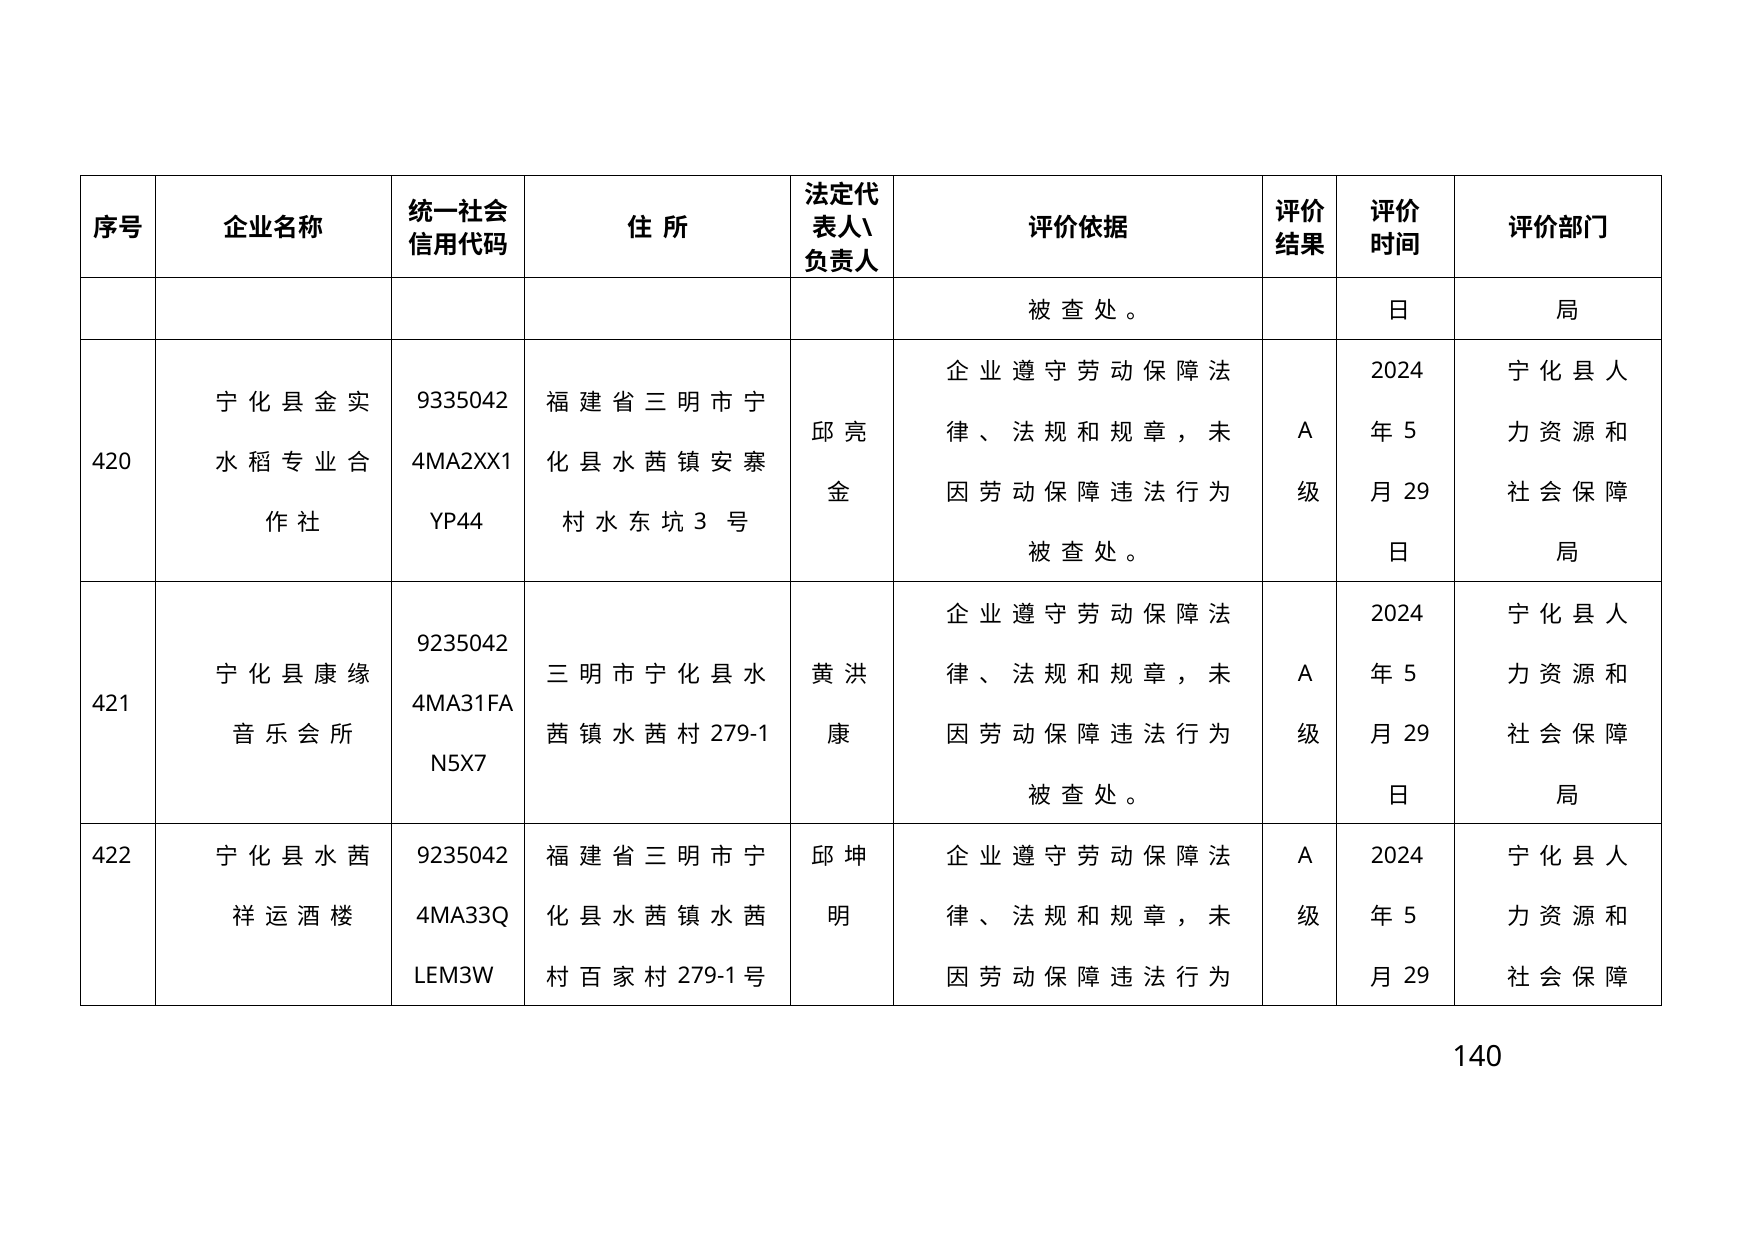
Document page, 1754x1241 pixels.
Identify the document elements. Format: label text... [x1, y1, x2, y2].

table_header 评价 时间 [1337, 176, 1454, 277]
table_header 评价结果 [1263, 176, 1336, 277]
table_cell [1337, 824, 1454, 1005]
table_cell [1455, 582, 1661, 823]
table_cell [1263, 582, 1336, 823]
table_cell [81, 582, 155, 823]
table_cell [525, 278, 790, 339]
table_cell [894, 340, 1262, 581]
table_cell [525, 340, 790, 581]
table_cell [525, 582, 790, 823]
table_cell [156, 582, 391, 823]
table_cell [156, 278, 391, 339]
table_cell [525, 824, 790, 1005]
table_header 统一社会信用代码 [392, 176, 524, 277]
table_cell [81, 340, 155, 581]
table_header 住 所 [525, 176, 790, 277]
table_header 法定代表人\负责人 [791, 176, 893, 277]
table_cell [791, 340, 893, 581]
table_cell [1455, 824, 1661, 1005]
table_header 序号 [81, 176, 155, 277]
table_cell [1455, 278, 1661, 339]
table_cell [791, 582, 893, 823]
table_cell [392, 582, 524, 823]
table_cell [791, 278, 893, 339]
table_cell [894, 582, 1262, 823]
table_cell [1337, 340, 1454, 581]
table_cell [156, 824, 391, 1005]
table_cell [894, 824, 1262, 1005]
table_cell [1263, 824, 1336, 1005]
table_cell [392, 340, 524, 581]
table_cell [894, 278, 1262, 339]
table_header 评价依据 [894, 176, 1262, 277]
table_header 企业名称 [156, 176, 391, 277]
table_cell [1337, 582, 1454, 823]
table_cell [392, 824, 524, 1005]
table_header 评价部门 [1455, 176, 1661, 277]
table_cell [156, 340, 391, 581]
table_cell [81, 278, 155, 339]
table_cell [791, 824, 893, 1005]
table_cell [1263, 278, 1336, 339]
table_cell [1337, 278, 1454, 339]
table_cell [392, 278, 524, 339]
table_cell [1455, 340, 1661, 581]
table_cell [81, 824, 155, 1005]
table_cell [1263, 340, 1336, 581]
